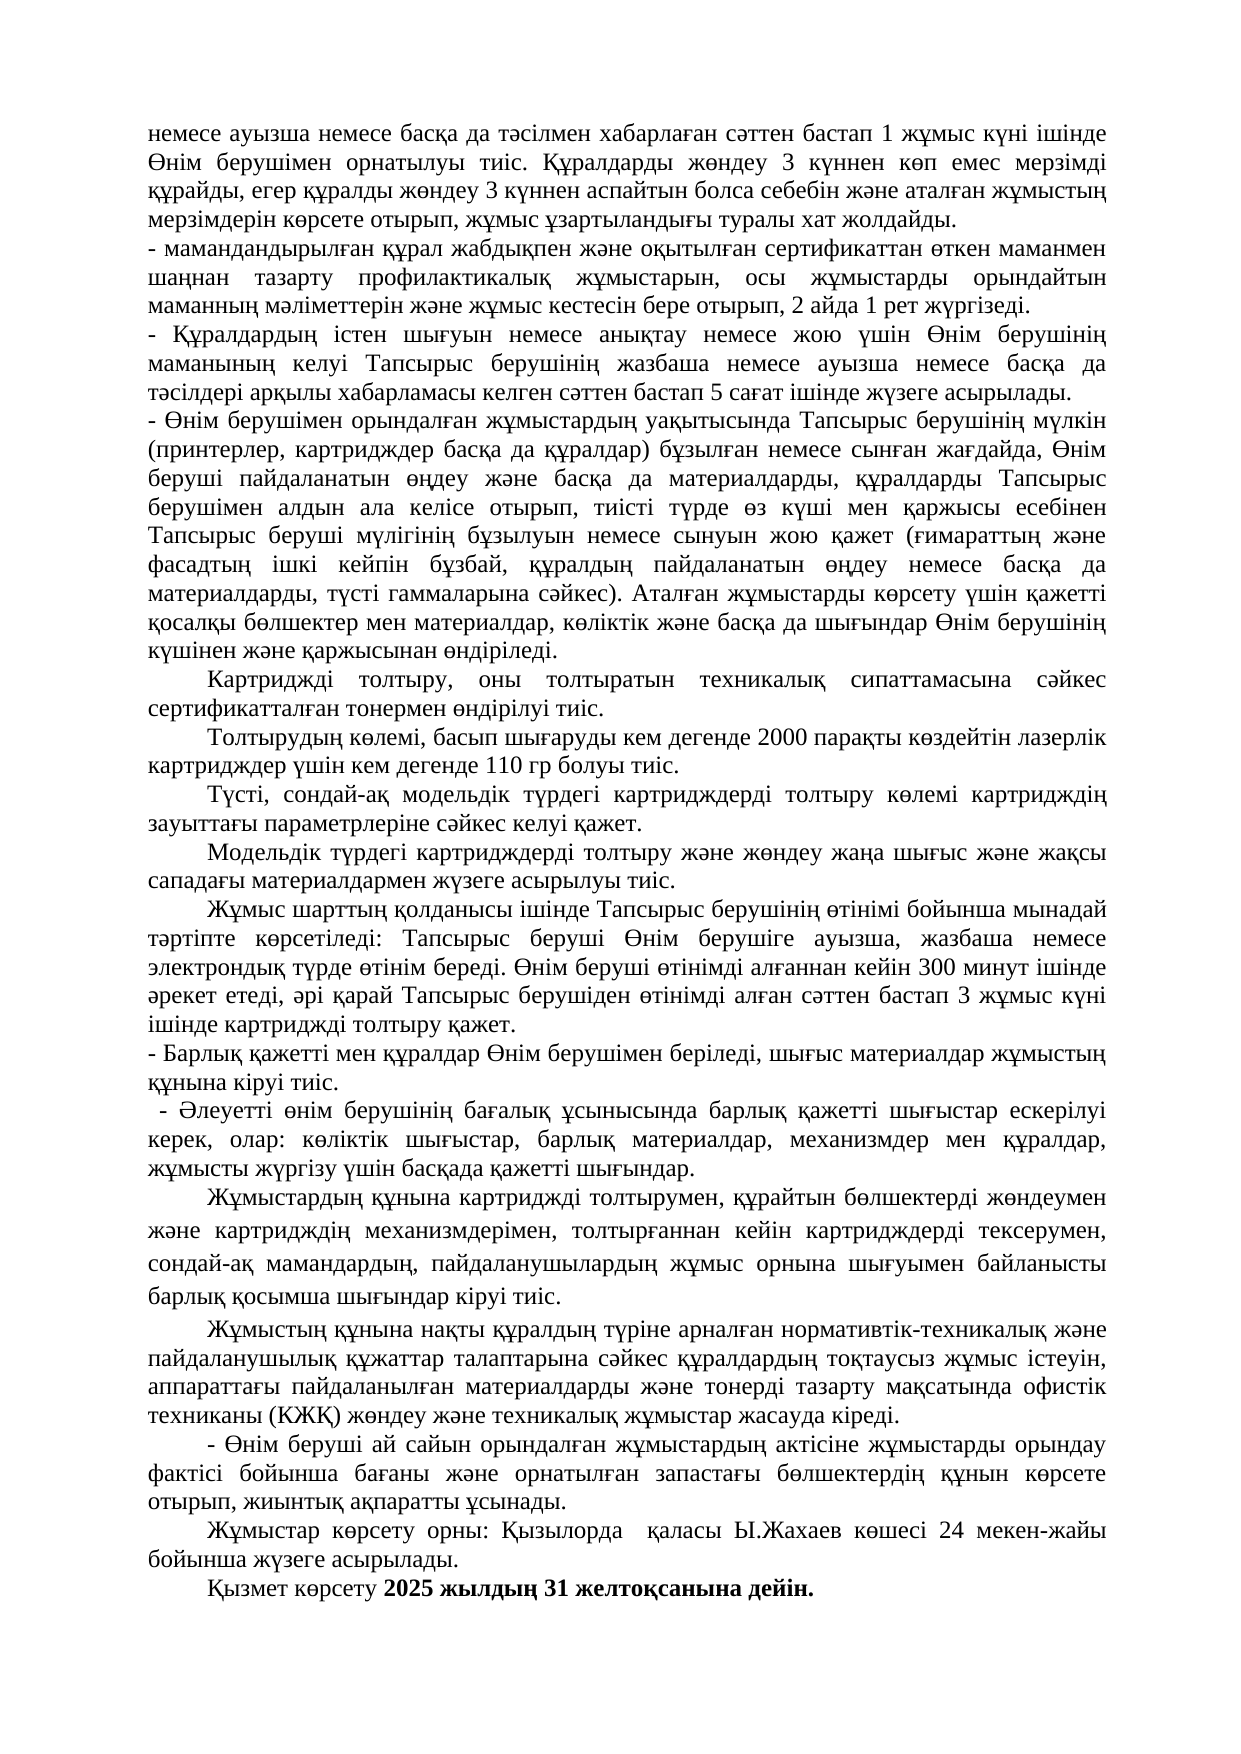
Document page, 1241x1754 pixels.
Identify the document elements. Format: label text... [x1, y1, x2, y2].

text Жұмыстың құнына нақты құралдың түріне арналған нормативтік-техникалық және пайдаланушылық құжаттар талаптарына сәйкес құралдардың тоқтаусыз жұмыс істеуін, аппараттағы пайдаланылған материалдарды және тонерді тазарту мақсатында офистік техниканы (КЖҚ) жөндеу және техникалық жұмыстар жасауда кіреді. [148, 1314, 1107, 1429]
text Жұмыстардың құнына картриджді толтырумен, құрайтын бөлшектерді жөндеумен және картридждің механизмдерімен, толтырғаннан кейін картридждерді тексерумен, сондай-ақ мамандардың, пайдаланушылардың жұмыс орнына шығуымен байланысты барлық қосымша шығындар кіруі тиіс. [148, 1182, 1107, 1310]
text Жұмыстар көрсету орны: Қызылорда қаласы Ы.Жахаев көшесі 24 мекен-жайы бойынша жүзеге асырылады. [148, 1515, 1107, 1573]
text Жұмыс шарттың қолданысы ішінде Тапсырыс берушінің өтінімі бойынша мынадай тәртіпте көрсетіледі: Тапсырыс беруші Өнім берушіге ауызша, жазбаша немесе электрондық түрде өтінім береді. Өнім беруші өтінімді алғаннан кейін 300 минут ішінде әрекет етеді, әрі қарай Тапсырыс берушіден өтінімді алған сәттен бастап 3 жұмыс күні ішінде картриджді толтыру қажет. [148, 894, 1107, 1038]
text Картриджді толтыру, оны толтыратын техникалық сипаттамасына сәйкес сертификатталған тонермен өндірілуі тиіс. [148, 664, 1107, 722]
text - Құралдардың істен шығуын немесе анықтау немесе жою үшін Өнім берушінің маманының келуі Тапсырыс берушінің жазбаша немесе ауызша немесе басқа да тәсілдері арқылы хабарламасы келген сәттен бастап 5 сағат ішінде жүзеге асырылады. [148, 319, 1107, 406]
text - мамандандырылған құрал жабдықпен және оқытылған сертификаттан өткен маманмен шаңнан тазарту профилактикалық жұмыстарын, осы жұмыстарды орындайтын маманның мәліметтерін және жұмыс кестесін бере отырып, 2 айда 1 рет жүргізеді. [148, 233, 1107, 319]
text Қызмет көрсету 2025 жылдың 31 желтоқсанына дейін. [148, 1573, 1107, 1601]
text - Әлеуетті өнім берушінің бағалық ұсынысында барлық қажетті шығыстар ескерілуі керек, олар: көліктік шығыстар, барлық материалдар, механизмдер мен құралдар, жұмысты жүргізу үшін басқада қажетті шығындар. [148, 1096, 1107, 1182]
text Түсті, сондай-ақ модельдік түрдегі картридждерді толтыру көлемі картридждің зауыттағы параметрлеріне сәйкес келуі қажет. [148, 779, 1107, 837]
text Модельдік түрдегі картридждерді толтыру және жөндеу жаңа шығыс және жақсы сападағы материалдармен жүзеге асырылуы тиіс. [148, 837, 1107, 894]
text - Өнім берушімен орындалған жұмыстардың уақытысында Тапсырыс берушінің мүлкін (принтерлер, картридждер басқа да құралдар) бұзылған немесе сынған жағдайда, Өнім беруші пайдаланатын өңдеу және басқа да материалдарды, құралдарды Тапсырыс берушімен алдын ала келісе отырып, тиісті түрде өз күші мен қаржысы есебінен Тапсырыс беруші мүлігінің бұзылуын немесе сынуын жою қажет (ғимараттың және фасадтың ішкі кейпін бұзбай, құралдың пайдаланатын өңдеу немесе басқа да материалдарды, түсті гаммаларына сәйкес). Аталған жұмыстарды көрсету үшін қажетті қосалқы бөлшектер мен материалдар, көліктік және басқа да шығындар Өнім берушінің күшінен және қаржысынан өндіріледі. [148, 406, 1107, 664]
text - Барлық қажетті мен құралдар Өнім берушімен беріледі, шығыс материалдар жұмыстың құнына кіруі тиіс. [148, 1038, 1107, 1096]
text Толтырудың көлемі, басып шығаруды кем дегенде 2000 парақты көздейтін лазерлік картридждер үшін кем дегенде 110 гр болуы тиіс. [148, 722, 1107, 779]
text - Өнім беруші ай сайын орындалған жұмыстардың актісіне жұмыстарды орындау фактісі бойынша бағаны және орнатылған запастағы бөлшектердің құнын көрсете отырып, жиынтық ақпаратты ұсынады. [148, 1429, 1107, 1515]
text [148, 118, 1107, 233]
